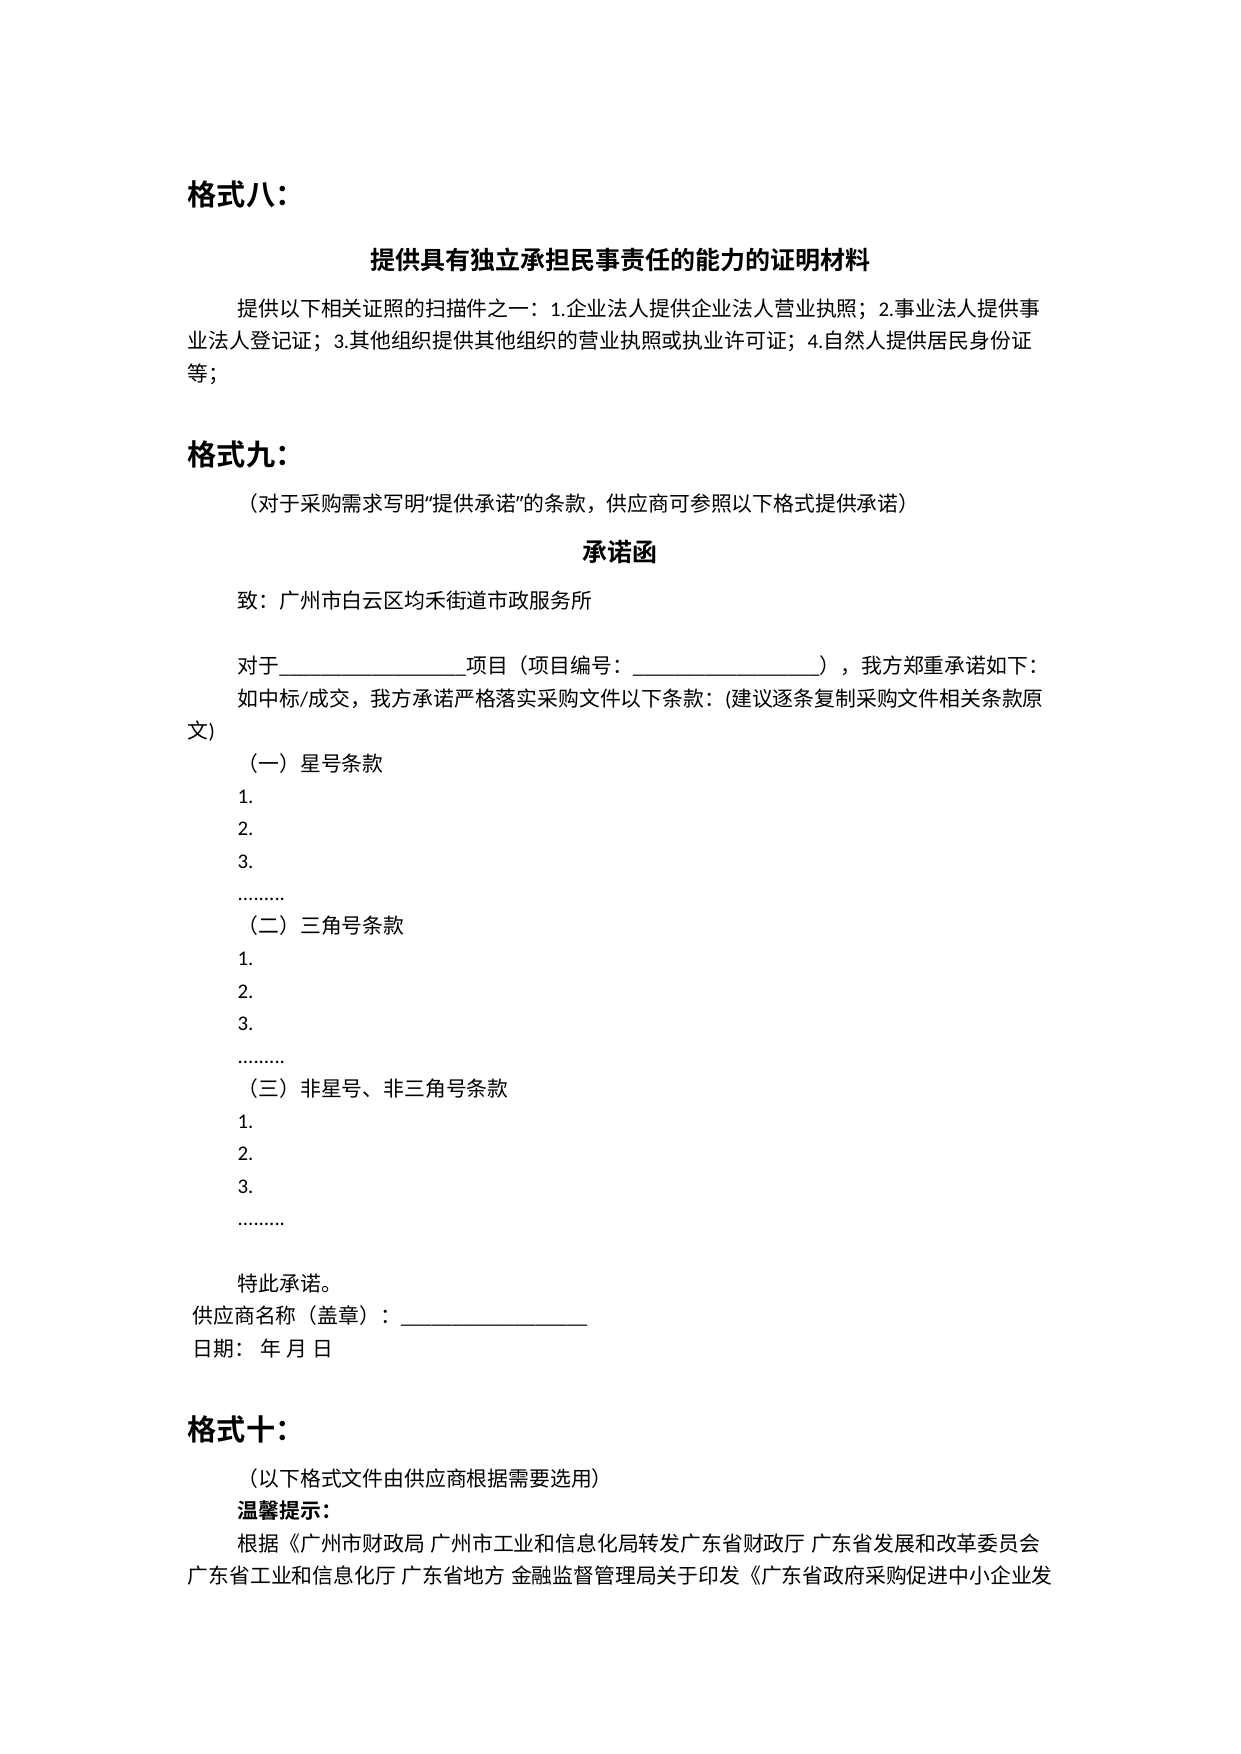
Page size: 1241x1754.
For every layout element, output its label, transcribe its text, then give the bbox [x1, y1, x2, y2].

text 对于__________________项目（项目编号：__________________），我方郑重承诺如下： [187, 649, 1053, 682]
text 3. [187, 1007, 1053, 1039]
text 2. [187, 1137, 1053, 1169]
text 2. [187, 974, 1053, 1007]
text 1. [187, 779, 1053, 812]
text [187, 1527, 1053, 1592]
text 2. [187, 812, 1053, 844]
text 日期： 年 月 日 [187, 1332, 1053, 1364]
text ......... [187, 1202, 1053, 1267]
text 1. [187, 1104, 1053, 1137]
text 温馨提示： [187, 1494, 1053, 1527]
text （二）三角号条款 [187, 909, 1053, 942]
text 如中标/成交，我方承诺严格落实采购文件以下条款：(建议逐条复制采购文件相关条款原文) [187, 682, 1053, 747]
text ......... [187, 877, 1053, 909]
text 格式九： [187, 422, 1053, 487]
text （以下格式文件由供应商根据需要选用） [187, 1462, 1053, 1494]
text 特此承诺。 [187, 1267, 1053, 1299]
text 供应商名称（盖章）：__________________ [187, 1299, 1053, 1332]
text 提供以下相关证照的扫描件之一：1.企业法人提供企业法人营业执照；2.事业法人提供事业法人登记证；3.其他组织提供其他组织的营业执照或执业许可证；4.自然人提供居民身份证等； [187, 292, 1053, 389]
text ......... [187, 1039, 1053, 1072]
text （一）星号条款 [187, 747, 1053, 779]
text 格式十： [187, 1397, 1053, 1462]
text （三）非星号、非三角号条款 [187, 1072, 1053, 1104]
text 格式八： [187, 162, 1053, 227]
text 3. [187, 1169, 1053, 1202]
text 1. [187, 942, 1053, 974]
text 提供具有独立承担民事责任的能力的证明材料 [187, 227, 1053, 292]
text 3. [187, 844, 1053, 877]
text 承诺函 [187, 519, 1053, 584]
text （对于采购需求写明“提供承诺”的条款，供应商可参照以下格式提供承诺） [187, 487, 1053, 519]
text 致：广州市白云区均禾街道市政服务所 [187, 584, 1053, 649]
